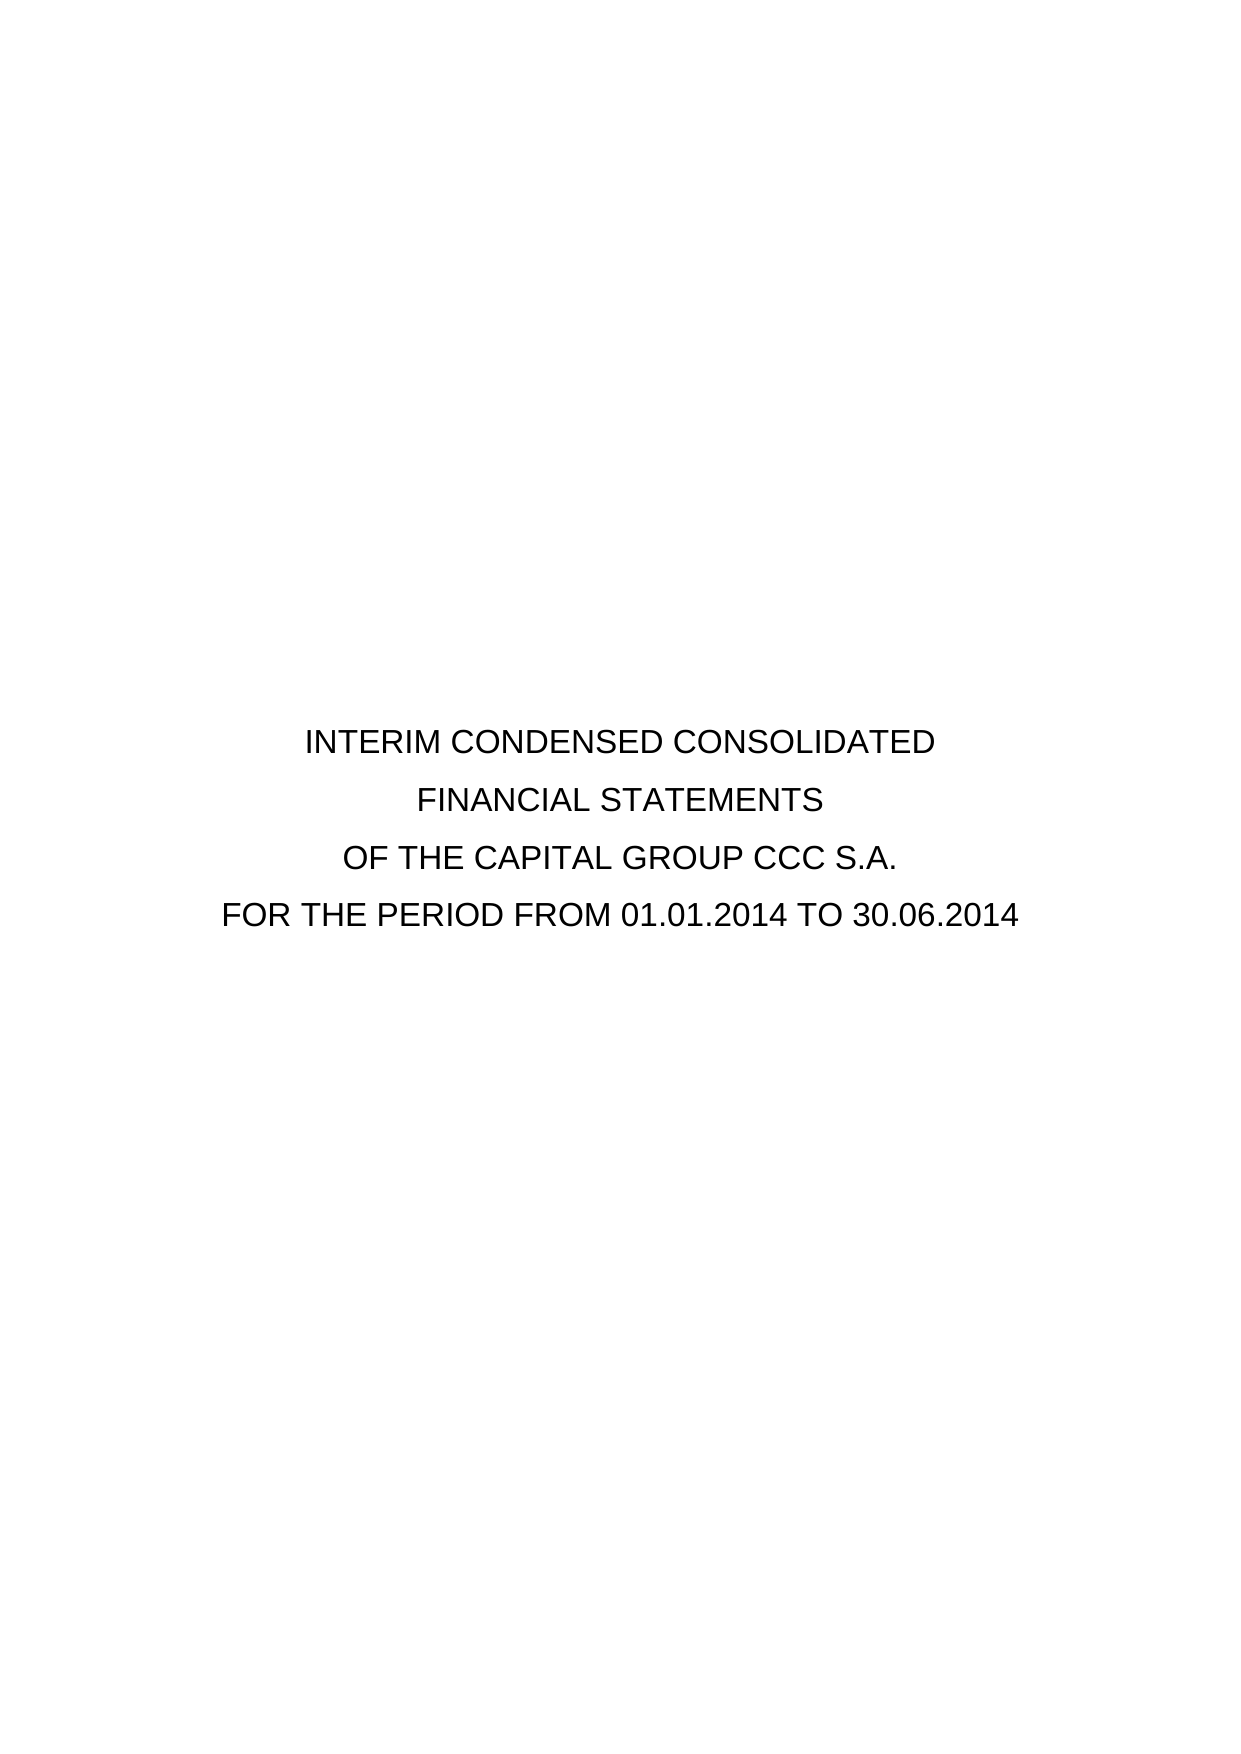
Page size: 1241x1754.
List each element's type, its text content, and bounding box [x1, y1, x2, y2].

text OF THE CAPITAL GROUP CCC S.A. [148, 838, 1093, 876]
text INTERIM CONDENSED CONSOLIDATED [148, 723, 1093, 761]
text FINANCIAL STATEMENTS [148, 780, 1093, 819]
text FOR THE PERIOD FROM 01.01.2014 TO 30.06.2014 [148, 895, 1093, 934]
